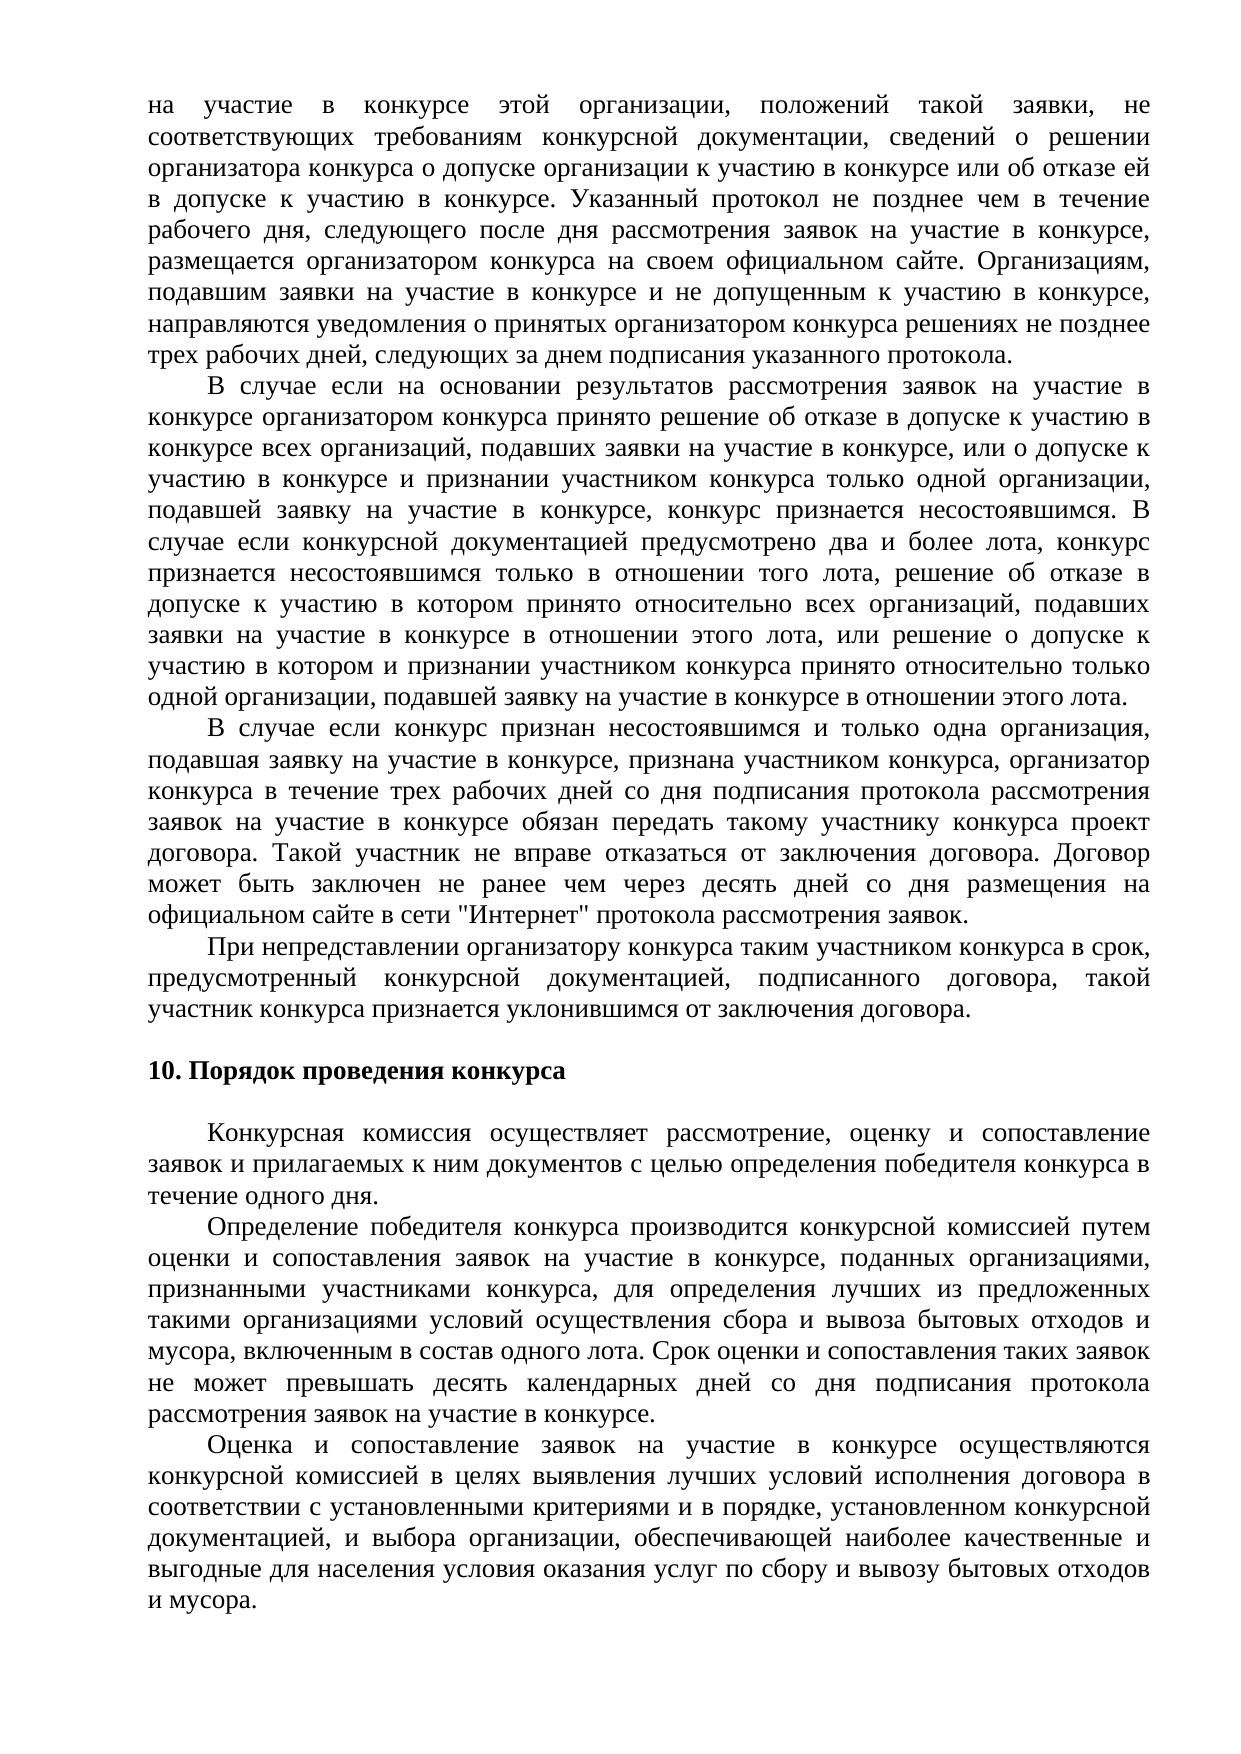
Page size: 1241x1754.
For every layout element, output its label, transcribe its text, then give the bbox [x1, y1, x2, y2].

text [148, 89, 1152, 369]
text Оценка и сопоставление заявок на участие в конкурсе осуществляются конкурсной комиссией в целях выявления лучших условий исполнения договора в соответствии с установленными критериями и в порядке, установленном конкурсной документацией, и выбора организации, обеспечивающей наиболее качественные и выгодные для населения условия оказания услуг по сбору и вывозу бытовых отходов и мусора. [148, 1428, 1152, 1615]
text Определение победителя конкурса производится конкурсной комиссией путем оценки и сопоставления заявок на участие в конкурсе, поданных организациями, признанными участниками конкурса, для определения лучших из предложенных такими организациями условий осуществления сбора и вывоза бытовых отходов и мусора, включенным в состав одного лота. Срок оценки и сопоставления таких заявок не может превышать десять календарных дней со дня подписания протокола рассмотрения заявок на участие в конкурсе. [148, 1210, 1152, 1428]
text Конкурсная комиссия осуществляет рассмотрение, оценку и сопоставление заявок и прилагаемых к ним документов с целью определения победителя конкурса в течение одного дня. [148, 1116, 1152, 1210]
text В случае если конкурс признан несостоявшимся и только одна организация, подавшая заявку на участие в конкурсе, признана участником конкурса, организатор конкурса в течение трех рабочих дней со дня подписания протокола рассмотрения заявок на участие в конкурсе обязан передать такому участнику конкурса проект договора. Такой участник не вправе отказаться от заключения договора. Договор может быть заключен не ранее чем через десять дней со дня размещения на официальном сайте в сети "Интернет" протокола рассмотрения заявок. [148, 712, 1152, 929]
text 10. Порядок проведения конкурса [148, 1054, 1152, 1085]
text При непредставлении организатору конкурса таким участником конкурса в срок, предусмотренный конкурсной документацией, подписанного договора, такой участник конкурса признается уклонившимся от заключения договора. [148, 929, 1152, 1023]
text В случае если на основании результатов рассмотрения заявок на участие в конкурсе организатором конкурса принято решение об отказе в допуске к участию в конкурсе всех организаций, подавших заявки на участие в конкурсе, или о допуске к участию в конкурсе и признании участником конкурса только одной организации, подавшей заявку на участие в конкурсе, конкурс признается несостоявшимся. В случае если конкурсной документацией предусмотрено два и более лота, конкурс признается несостоявшимся только в отношении того лота, решение об отказе в допуске к участию в котором принято относительно всех организаций, подавших заявки на участие в конкурсе в отношении этого лота, или решение о допуске к участию в котором и признании участником конкурса принято относительно только одной организации, подавшей заявку на участие в конкурсе в отношении этого лота. [148, 369, 1152, 712]
